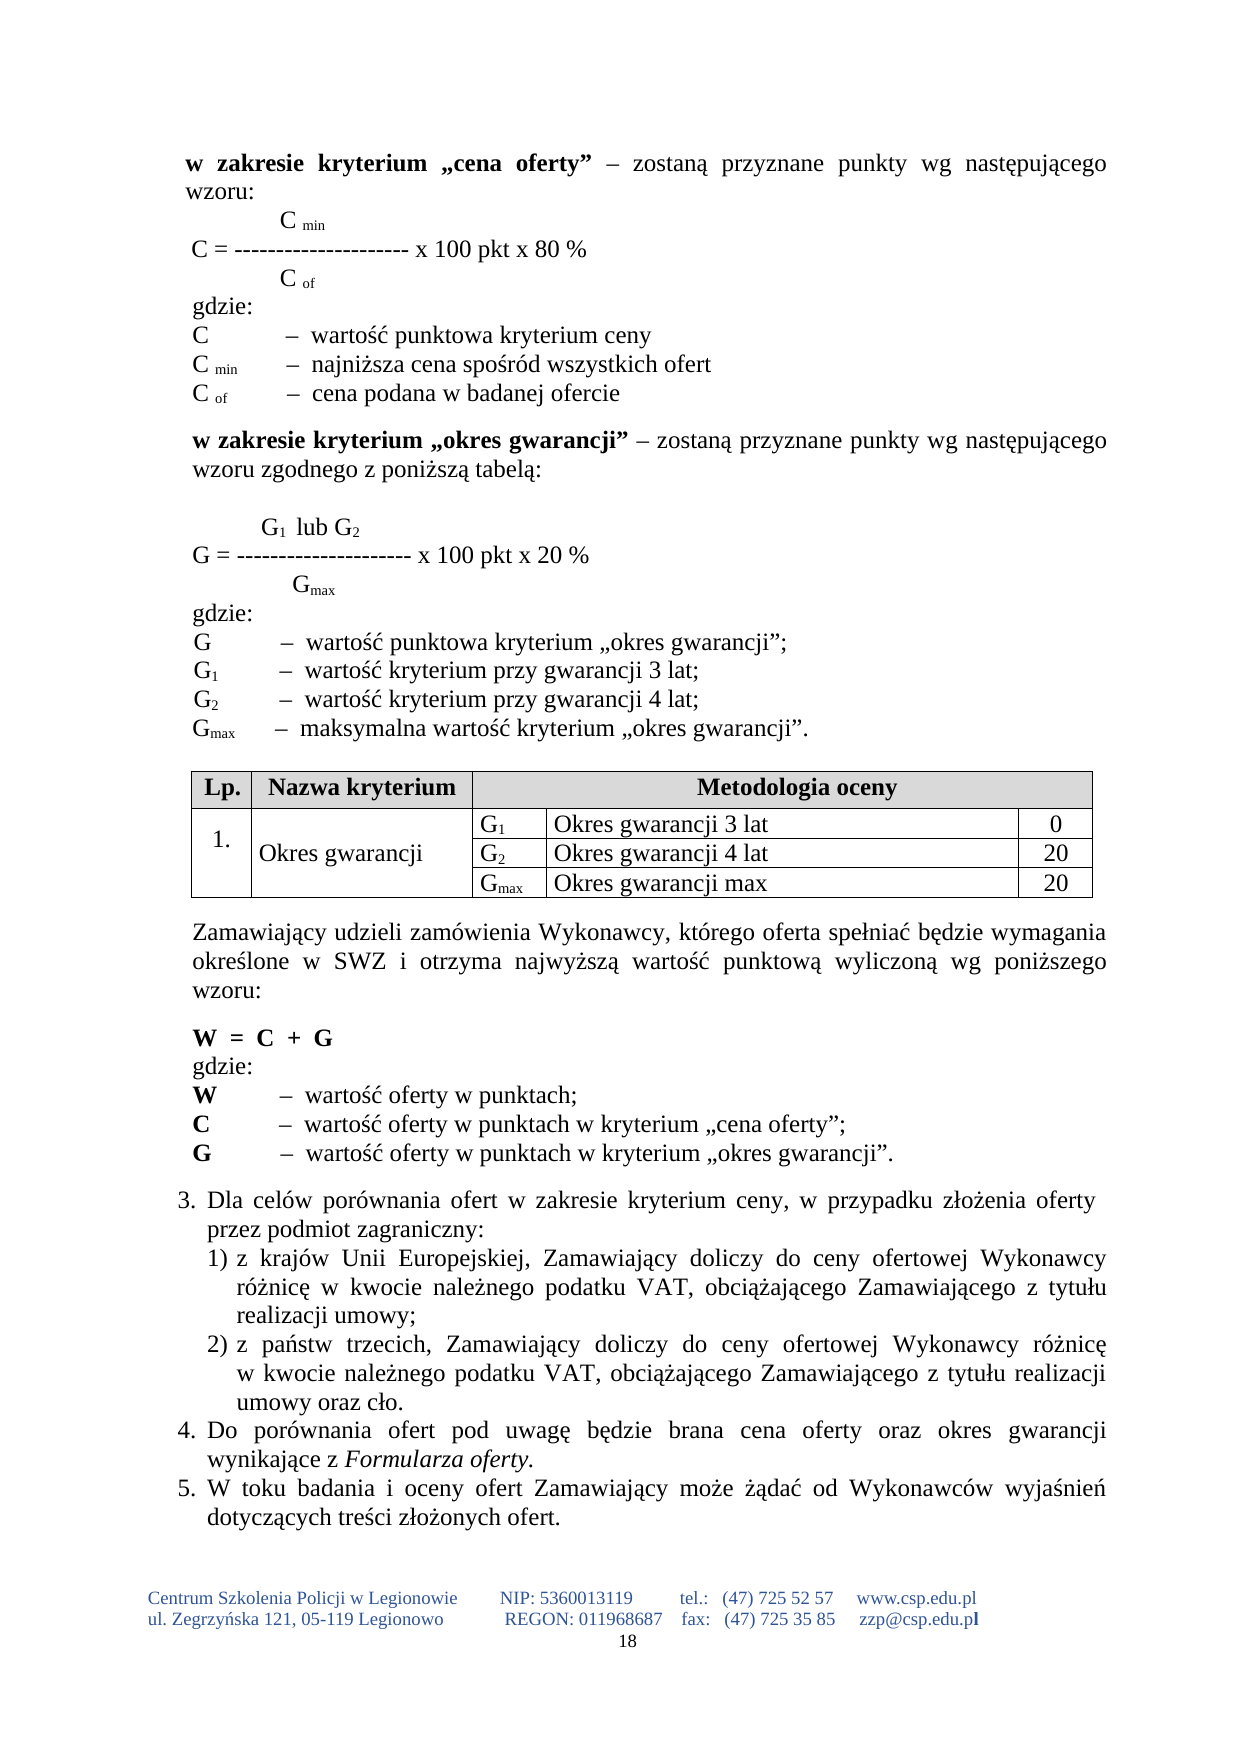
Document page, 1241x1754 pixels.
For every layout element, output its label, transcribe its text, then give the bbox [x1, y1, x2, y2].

table_header Metodologia oceny [473, 772, 1092, 808]
text gdzie: [192, 598, 1107, 627]
text G – wartość oferty w punktach w kryterium „okres gwarancji”. [192, 1138, 1107, 1166]
text Gmax [192, 569, 1107, 598]
text C – wartość oferty w punktach w kryterium „cena oferty”; [192, 1109, 1107, 1138]
text C min [192, 205, 1107, 234]
text G – wartość punktowa kryterium „okres gwarancji”; [193, 627, 1107, 656]
table_cell G1 [473, 809, 546, 837]
table_cell Okres gwarancji 3 lat [547, 809, 1018, 837]
table_cell Okres gwarancji max [547, 868, 1018, 897]
text gdzie: [192, 291, 1107, 320]
text Gmax – maksymalna wartość kryterium „okres gwarancji”. [192, 713, 1107, 742]
text 1) z krajów Unii Europejskiej, Zamawiający doliczy do ceny ofertowej Wykonawcy różnicę w kwocie należnego podatku VAT, obciążającego Zamawiającego z tytułu realizacji umowy; [207, 1243, 1107, 1329]
table_cell Okres gwarancji 4 lat [547, 839, 1018, 867]
text 2) z państw trzecich, Zamawiający doliczy do ceny ofertowej Wykonawcy różnicę w kwocie należnego podatku VAT, obciążającego Zamawiającego z tytułu realizacji umowy oraz cło. [207, 1329, 1107, 1416]
table_cell Gmax [473, 868, 546, 897]
table_cell G2 [473, 839, 546, 867]
table_cell 20 [1019, 868, 1092, 897]
text C of – cena podana w badanej ofercie [192, 378, 1107, 406]
text W = C + G [192, 1023, 1107, 1051]
text w zakresie kryterium „okres gwarancji” – zostaną przyznane punkty wg następującego wzoru zgodnego z poniższą tabelą: [192, 426, 1107, 483]
table_header Nazwa kryterium [252, 772, 472, 808]
text W – wartość oferty w punktach; [192, 1080, 1107, 1109]
text 3. Dla celów porównania ofert w zakresie kryterium ceny, w przypadku złożenia oferty przez podmiot zagraniczny: [177, 1186, 1107, 1243]
table_cell 0 [1019, 809, 1092, 837]
text C of [192, 263, 1107, 291]
text 5. W toku badania i oceny ofert Zamawiający może żądać od Wykonawców wyjaśnień dotyczących treści złożonych ofert. [177, 1473, 1107, 1531]
text C – wartość punktowa kryterium ceny [192, 320, 1107, 349]
table_cell Okres gwarancji [252, 809, 472, 897]
table_cell 20 [1019, 839, 1092, 867]
text Zamawiający udzieli zamówienia Wykonawcy, którego oferta spełniać będzie wymagania określone w SWZ i otrzyma najwyższą wartość punktową wyliczoną wg poniższego wzoru: [192, 917, 1107, 1003]
text C min – najniższa cena spośród wszystkich ofert [192, 349, 1107, 378]
text gdzie: [192, 1051, 1107, 1080]
text w zakresie kryterium „cena oferty” – zostaną przyznane punkty wg następującego wzoru: [185, 148, 1107, 205]
table_header Lp. [192, 772, 251, 808]
text G = --------------------- x 100 pkt x 20 % [192, 541, 1107, 569]
text G2 – wartość kryterium przy gwarancji 4 lat; [192, 684, 1107, 713]
text 4. Do porównania ofert pod uwagę będzie brana cena oferty oraz okres gwarancji wynikające z Formularza oferty. [177, 1416, 1107, 1473]
table_cell 1. [192, 809, 251, 897]
text G1 lub G2 [192, 512, 1107, 541]
text G1 – wartość kryterium przy gwarancji 3 lat; [192, 656, 1107, 684]
text C = --------------------- x 100 pkt x 80 % [191, 234, 1107, 263]
